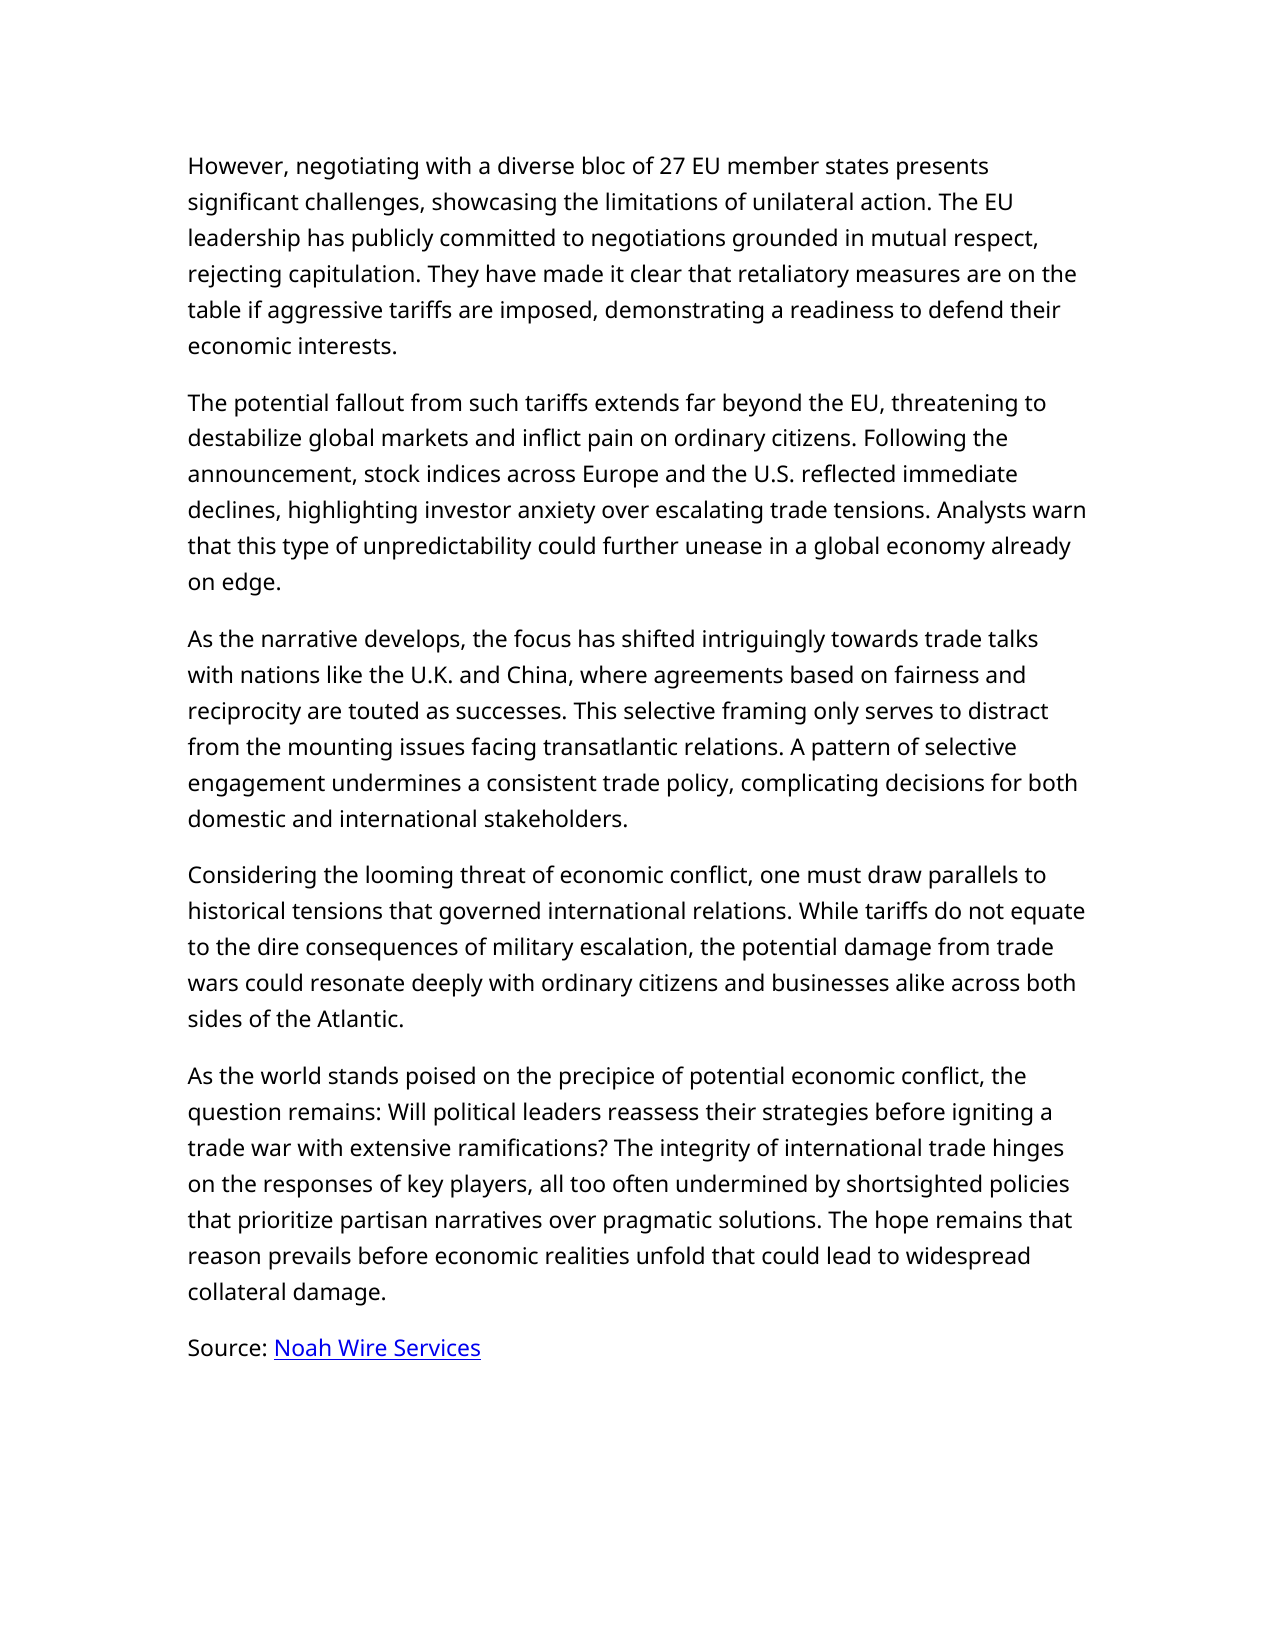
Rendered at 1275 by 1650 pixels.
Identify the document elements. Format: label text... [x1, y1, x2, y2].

text As the narrative develops, the focus has shifted intriguingly towards trade talks with nations like the U.K. and China, where agreements based on fairness and reciprocity are touted as successes. This selective framing only serves to distract from the mounting issues facing transatlantic relations. A pattern of selective engagement undermines a consistent trade policy, complicating decisions for both domestic and international stakeholders. [187, 623, 1087, 834]
text As the world stands poised on the precipice of potential economic conflict, the question remains: Will political leaders reassess their strategies before igniting a trade war with extensive ramifications? The integrity of international trade hinges on the responses of key players, all too often undermined by shortsighted policies that prioritize partisan narratives over pragmatic solutions. The hope remains that reason prevails before economic realities unfold that could lead to widespread collateral damage. [187, 1060, 1087, 1307]
text Considering the looming threat of economic conflict, one must draw parallels to historical tensions that governed international relations. While tariffs do not equate to the dire consequences of military escalation, the potential damage from trade wars could resonate deeply with ordinary citizens and businesses alike across both sides of the Atlantic. [187, 859, 1087, 1034]
text Source: Noah Wire Services [187, 1332, 1087, 1363]
text The potential fallout from such tariffs extends far beyond the EU, threatening to destabilize global markets and inflict pain on ordinary citizens. Following the announcement, stock indices across Europe and the U.S. reflected immediate declines, highlighting investor anxiety over escalating trade tensions. Analysts warn that this type of unpredictability could further unease in a global economy already on edge. [187, 386, 1087, 597]
text However, negotiating with a diverse bloc of 27 EU member states presents significant challenges, showcasing the limitations of unilateral action. The EU leadership has publicly committed to negotiations grounded in mutual respect, rejecting capitulation. They have made it clear that retaliatory measures are on the table if aggressive tariffs are imposed, demonstrating a readiness to defend their economic interests. [187, 150, 1087, 361]
